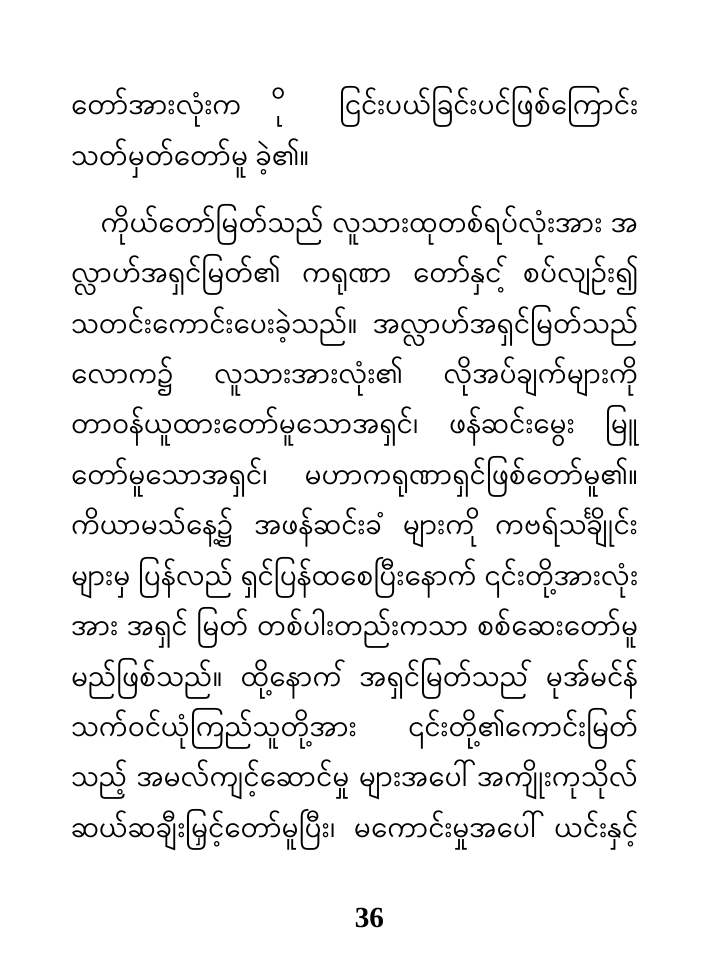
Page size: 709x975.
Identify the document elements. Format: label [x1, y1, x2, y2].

text [71, 204, 638, 860]
text [71, 87, 638, 188]
